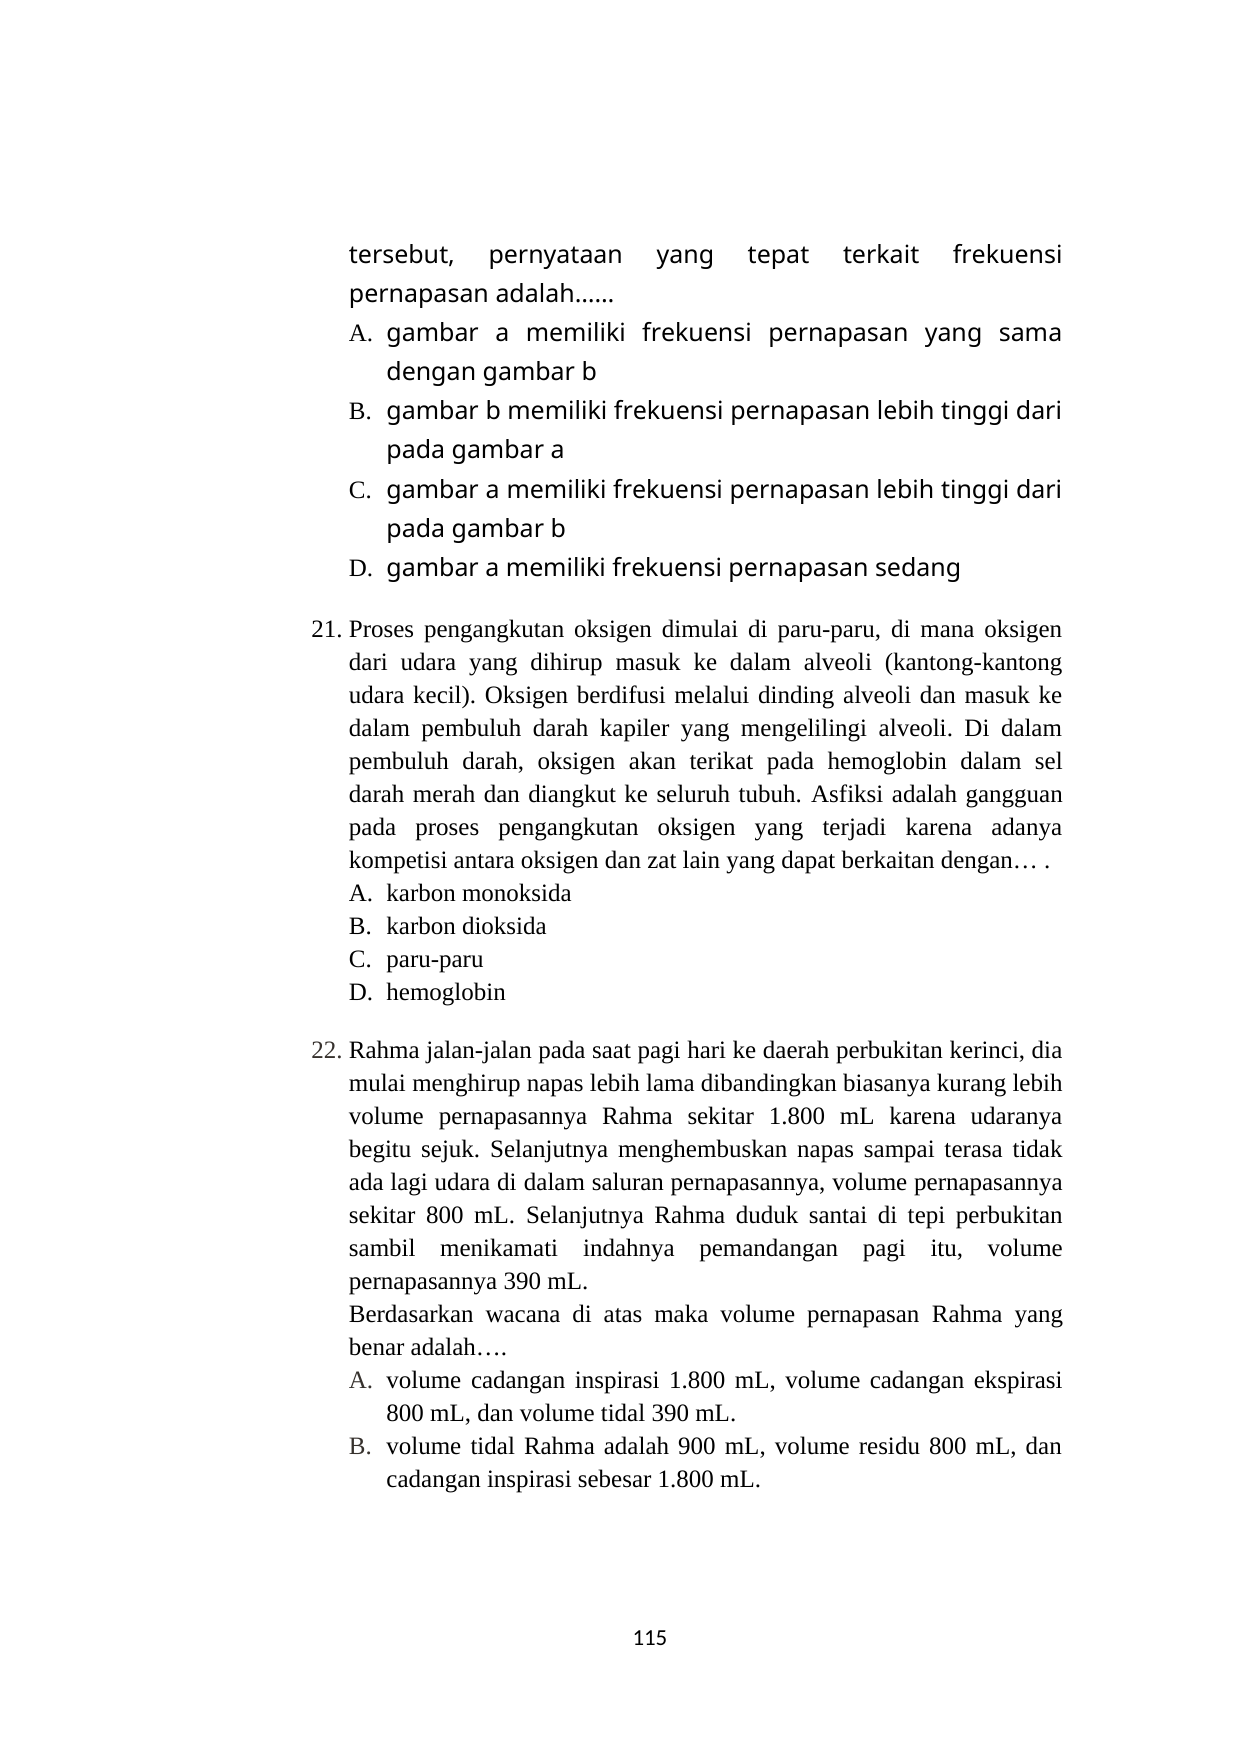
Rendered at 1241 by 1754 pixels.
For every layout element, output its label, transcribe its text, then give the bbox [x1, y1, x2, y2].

list gambar a memiliki frekuensi pernapasan yang sama dengan gambar b [349, 314, 1063, 388]
list Proses pengangkutan oksigen dimulai di paru-paru, di mana oksigen dari udara yang dihirup masuk ke dalam alveoli (kantong-kantong udara kecil). Oksigen berdifusi melalui dinding alveoli dan masuk ke dalam pembuluh darah kapiler yang mengelilingi alveoli. Di dalam pembuluh darah, oksigen akan terikat pada hemoglobin dalam sel darah merah dan diangkut ke seluruh tubuh. Asfiksi adalah gangguan pada proses pengangkutan oksigen yang terjadi karena adanya kompetisi antara oksigen dan zat lain yang dapat berkaitan dengan… . [311, 614, 1063, 874]
list gambar b memiliki frekuensi pernapasan lebih tinggi dari pada gambar a [349, 393, 1063, 466]
list paru-paru [349, 944, 1063, 973]
list gambar a memiliki frekuensi pernapasan sedang [349, 549, 1063, 584]
list karbon monoksida [349, 878, 1063, 907]
list volume cadangan inspirasi 1.800 mL, volume cadangan ekspirasi 800 mL, dan volume tidal 390 mL. [349, 1365, 1063, 1427]
text Berdasarkan wacana di atas maka volume pernapasan Rahma yang benar adalah…. [349, 1299, 1063, 1361]
list hemoglobin [349, 977, 1063, 1006]
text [349, 236, 1063, 309]
list gambar a memiliki frekuensi pernapasan lebih tinggi dari pada gambar b [349, 471, 1063, 544]
list Rahma jalan-jalan pada saat pagi hari ke daerah perbukitan kerinci, dia mulai menghirup napas lebih lama dibandingkan biasanya kurang lebih volume pernapasannya Rahma sekitar 1.800 mL karena udaranya begitu sejuk. Selanjutnya menghembuskan napas sampai terasa tidak ada lagi udara di dalam saluran pernapasannya, volume pernapasannya sekitar 800 mL. Selanjutnya Rahma duduk santai di tepi perbukitan sambil menikamati indahnya pemandangan pagi itu, volume pernapasannya 390 mL. [311, 1035, 1063, 1295]
list volume tidal Rahma adalah 900 mL, volume residu 800 mL, dan cadangan inspirasi sebesar 1.800 mL. [349, 1431, 1063, 1493]
list karbon dioksida [349, 911, 1063, 940]
